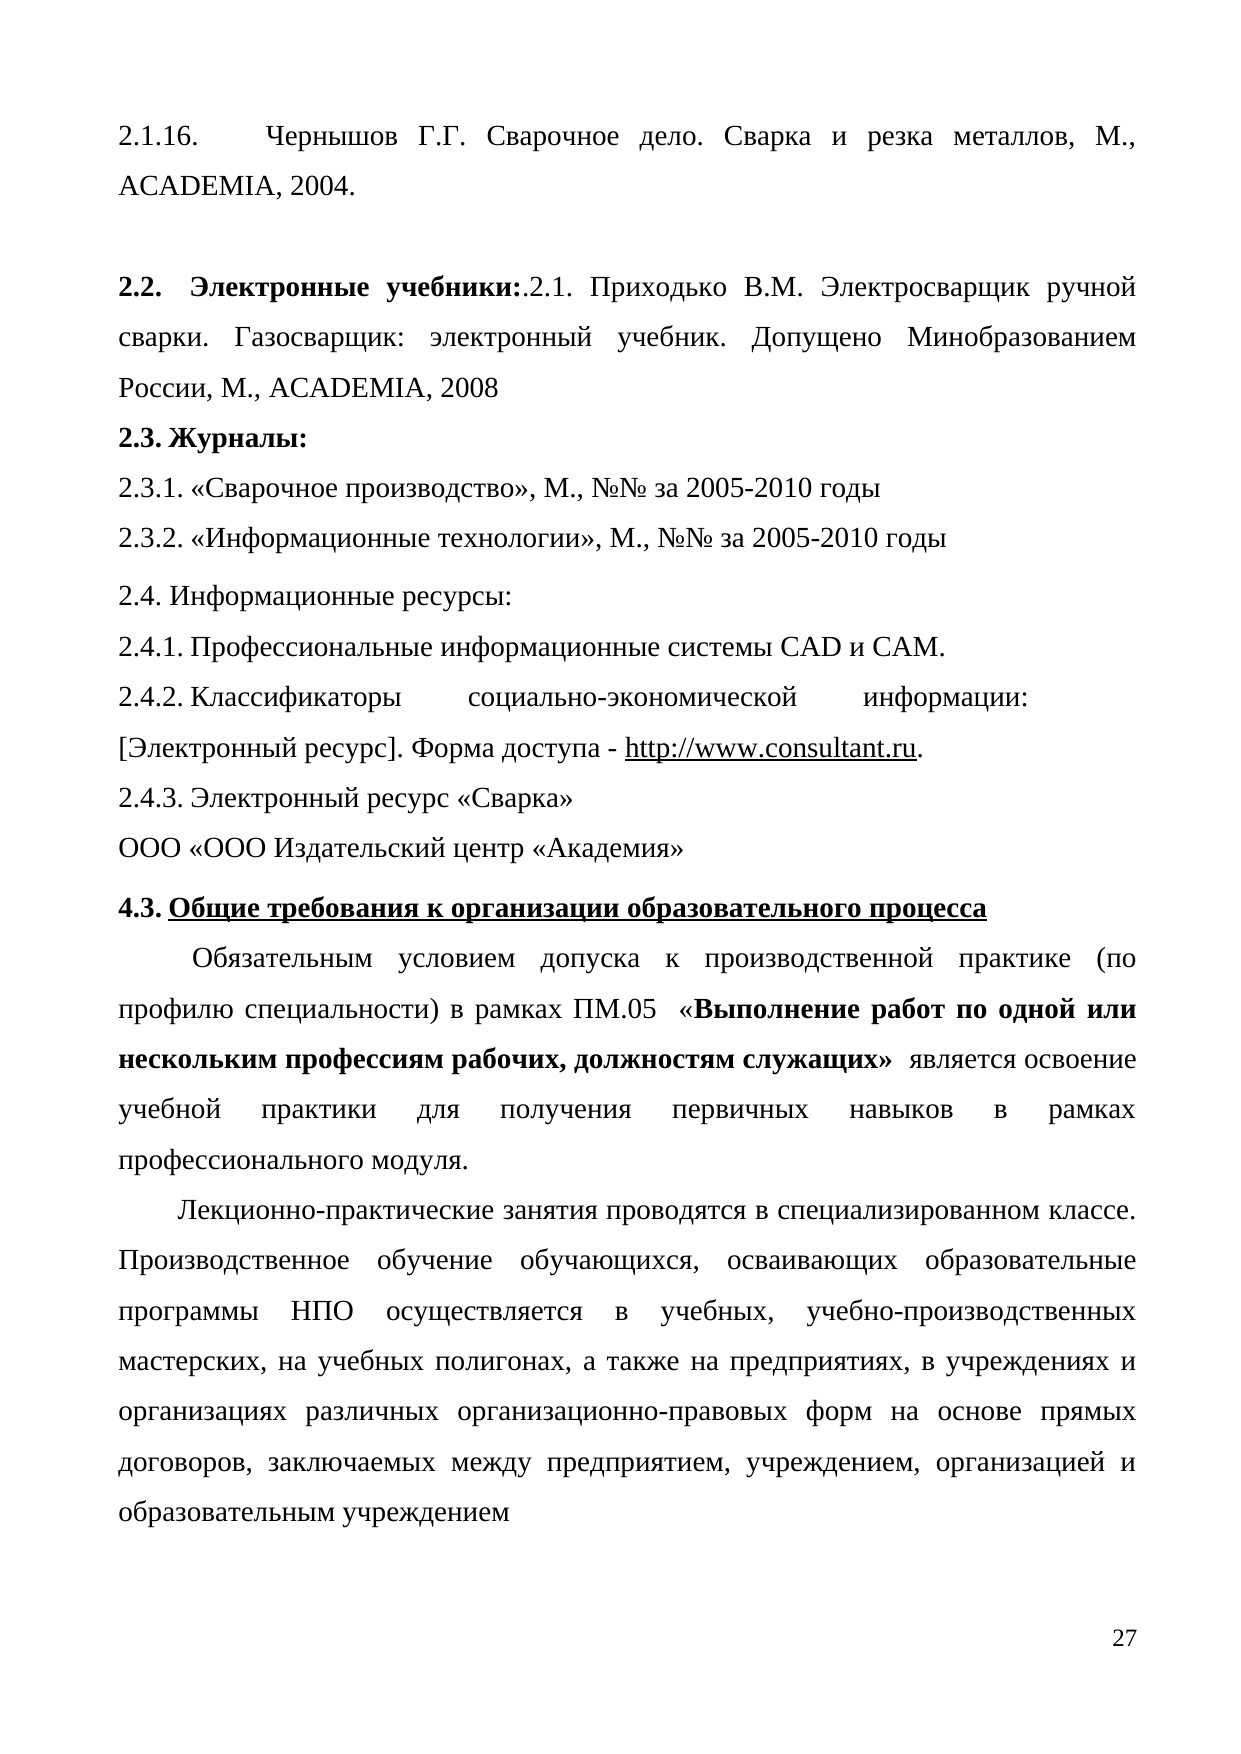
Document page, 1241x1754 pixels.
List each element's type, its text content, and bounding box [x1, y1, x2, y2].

text 2.4. Информационные ресурсы: [118, 578, 1137, 611]
text Лекционно-практические занятия проводятся в специализированном классе. Производственное обучение обучающихся, осваивающих образовательные программы НПО осуществляется в учебных, учебно-производственных мастерских, на учебных полигонах, а также на предприятиях, в учреждениях и организациях различных организационно-правовых форм на основе прямых договоров, заключаемых между предприятием, учреждением, организацией и образовательным учреждением [118, 1192, 1137, 1528]
text 2.2. Электронные учебники:.2.1. Приходько В.М. Электросварщик ручной сварки. Газосварщик: электронный учебник. Допущено Минобразованием России, М., ACADEMIA, 2008 [118, 269, 1137, 403]
list «Информационные технологии», М., №№ за 2005-2010 годы [118, 521, 1137, 554]
list «Сварочное производство», М., №№ за 2005-2010 годы [118, 470, 1137, 504]
text 2.3. Журналы: [118, 420, 1137, 453]
list Чернышов Г.Г. Сварочное дело. Сварка и резка металлов, М., ACADEMIA, 2004. [118, 118, 1137, 202]
text ООО «ООО Издательский центр «Академия» [118, 831, 1137, 864]
list Профессиональные информационные системы CAD и САМ. [118, 629, 1137, 663]
list Классификаторы социально-экономической информации: [Электронный ресурс]. Форма доступа - http://www.consultant.ru. [118, 679, 1029, 763]
text 4.3. Общие требования к организации образовательного процесса [118, 890, 1137, 924]
text Обязательным условием допуска к производственной практике (по профилю специальности) в рамках ПМ.05 «Выполнение работ по одной или нескольким профессиям рабочих, должностям служащих» является освоение учебной практики для получения первичных навыков в рамках профессионального модуля. [118, 941, 1137, 1175]
list Электронный ресурс «Сварка» [118, 780, 1137, 814]
